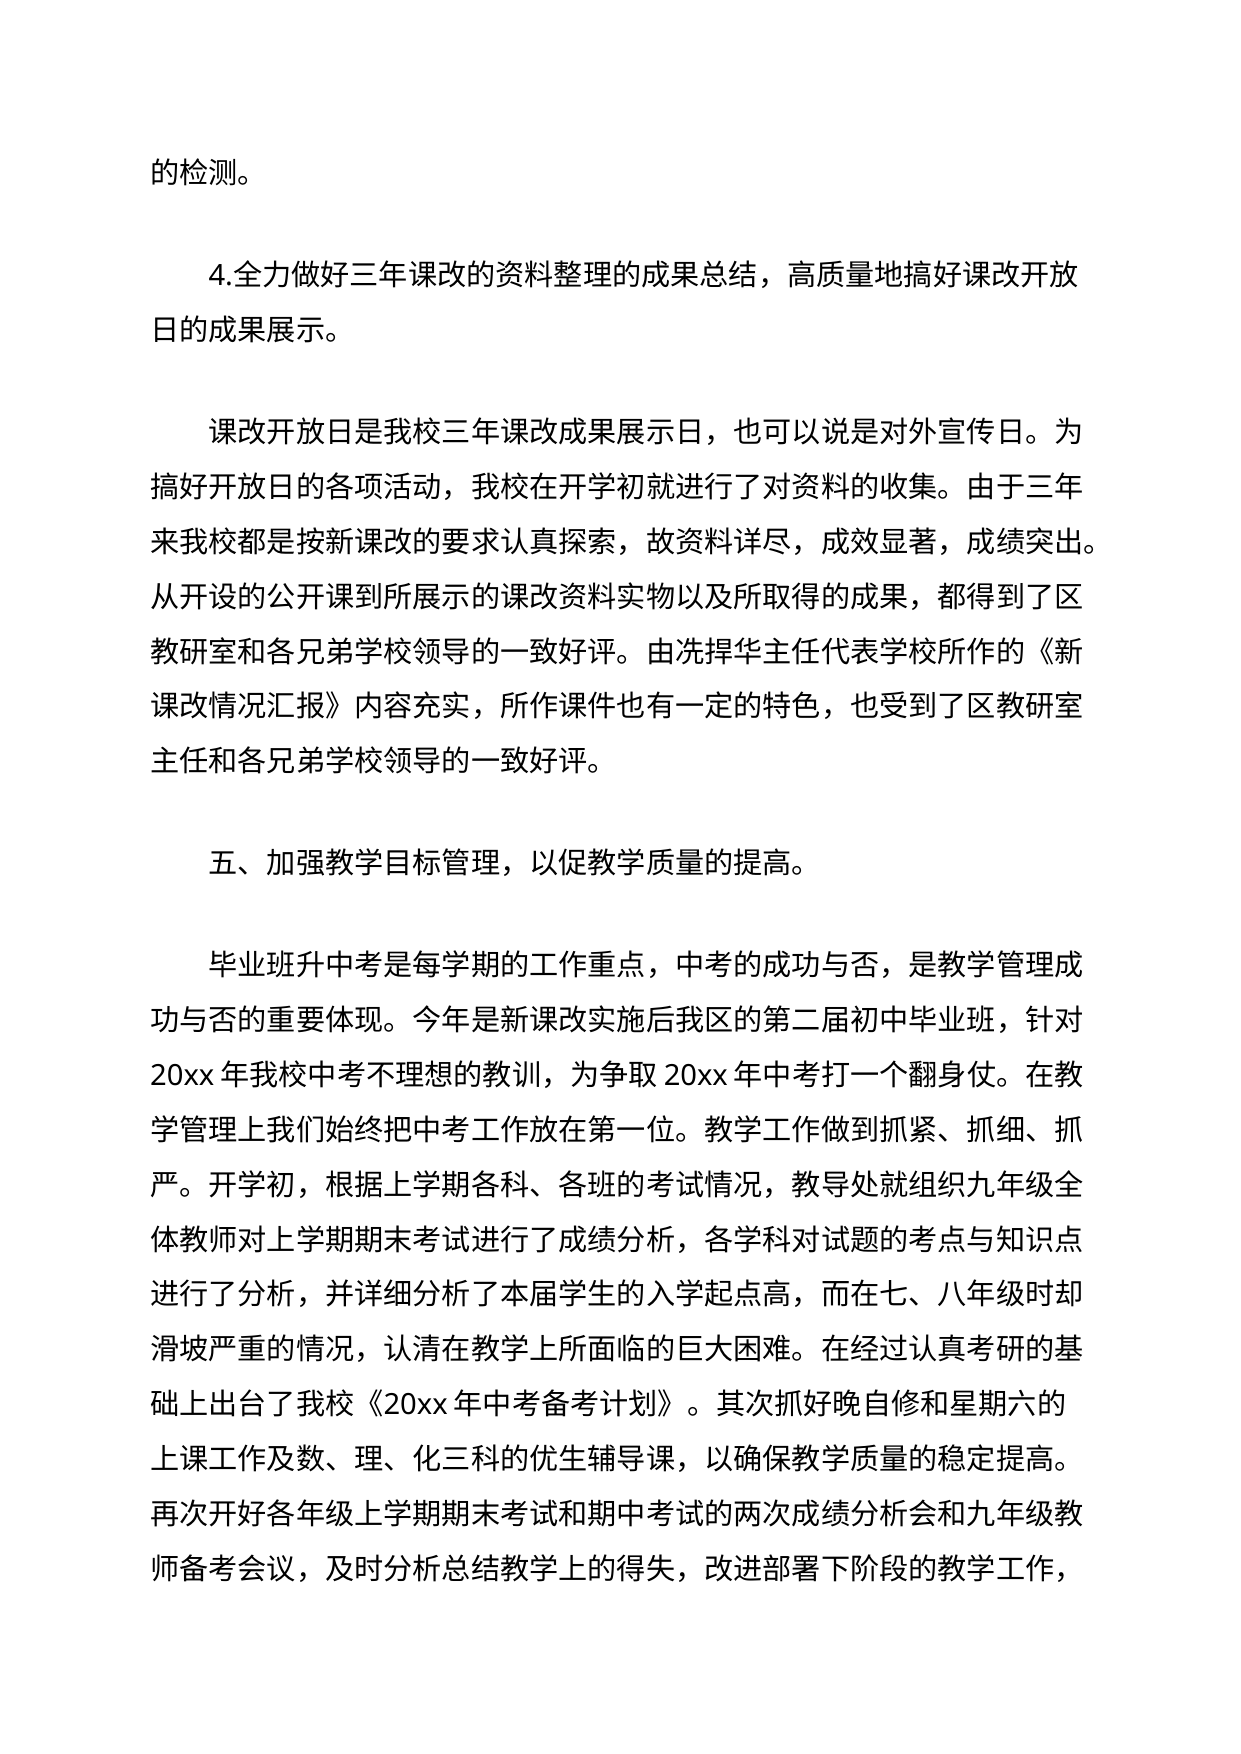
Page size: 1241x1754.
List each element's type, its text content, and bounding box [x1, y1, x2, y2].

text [150, 150, 1090, 192]
text 课改开放日是我校三年课改成果展示日，也可以说是对外宣传日。为搞好开放日的各项活动，我校在开学初就进行了对资料的收集。由于三年来我校都是按新课改的要求认真探索，故资料详尽，成效显著，成绩突出。从开设的公开课到所展示的课改资料实物以及所取得的成果，都得到了区教研室和各兄弟学校领导的一致好评。由冼捍华主任代表学校所作的《新课改情况汇报》内容充实，所作课件也有一定的特色，也受到了区教研室主任和各兄弟学校领导的一致好评。 [150, 408, 1090, 780]
text 五、加强教学目标管理，以促教学质量的提高。 [150, 840, 1090, 882]
text 4.全力做好三年课改的资料整理的成果总结，高质量地搞好课改开放日的成果展示。 [150, 252, 1090, 349]
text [150, 941, 1090, 1588]
